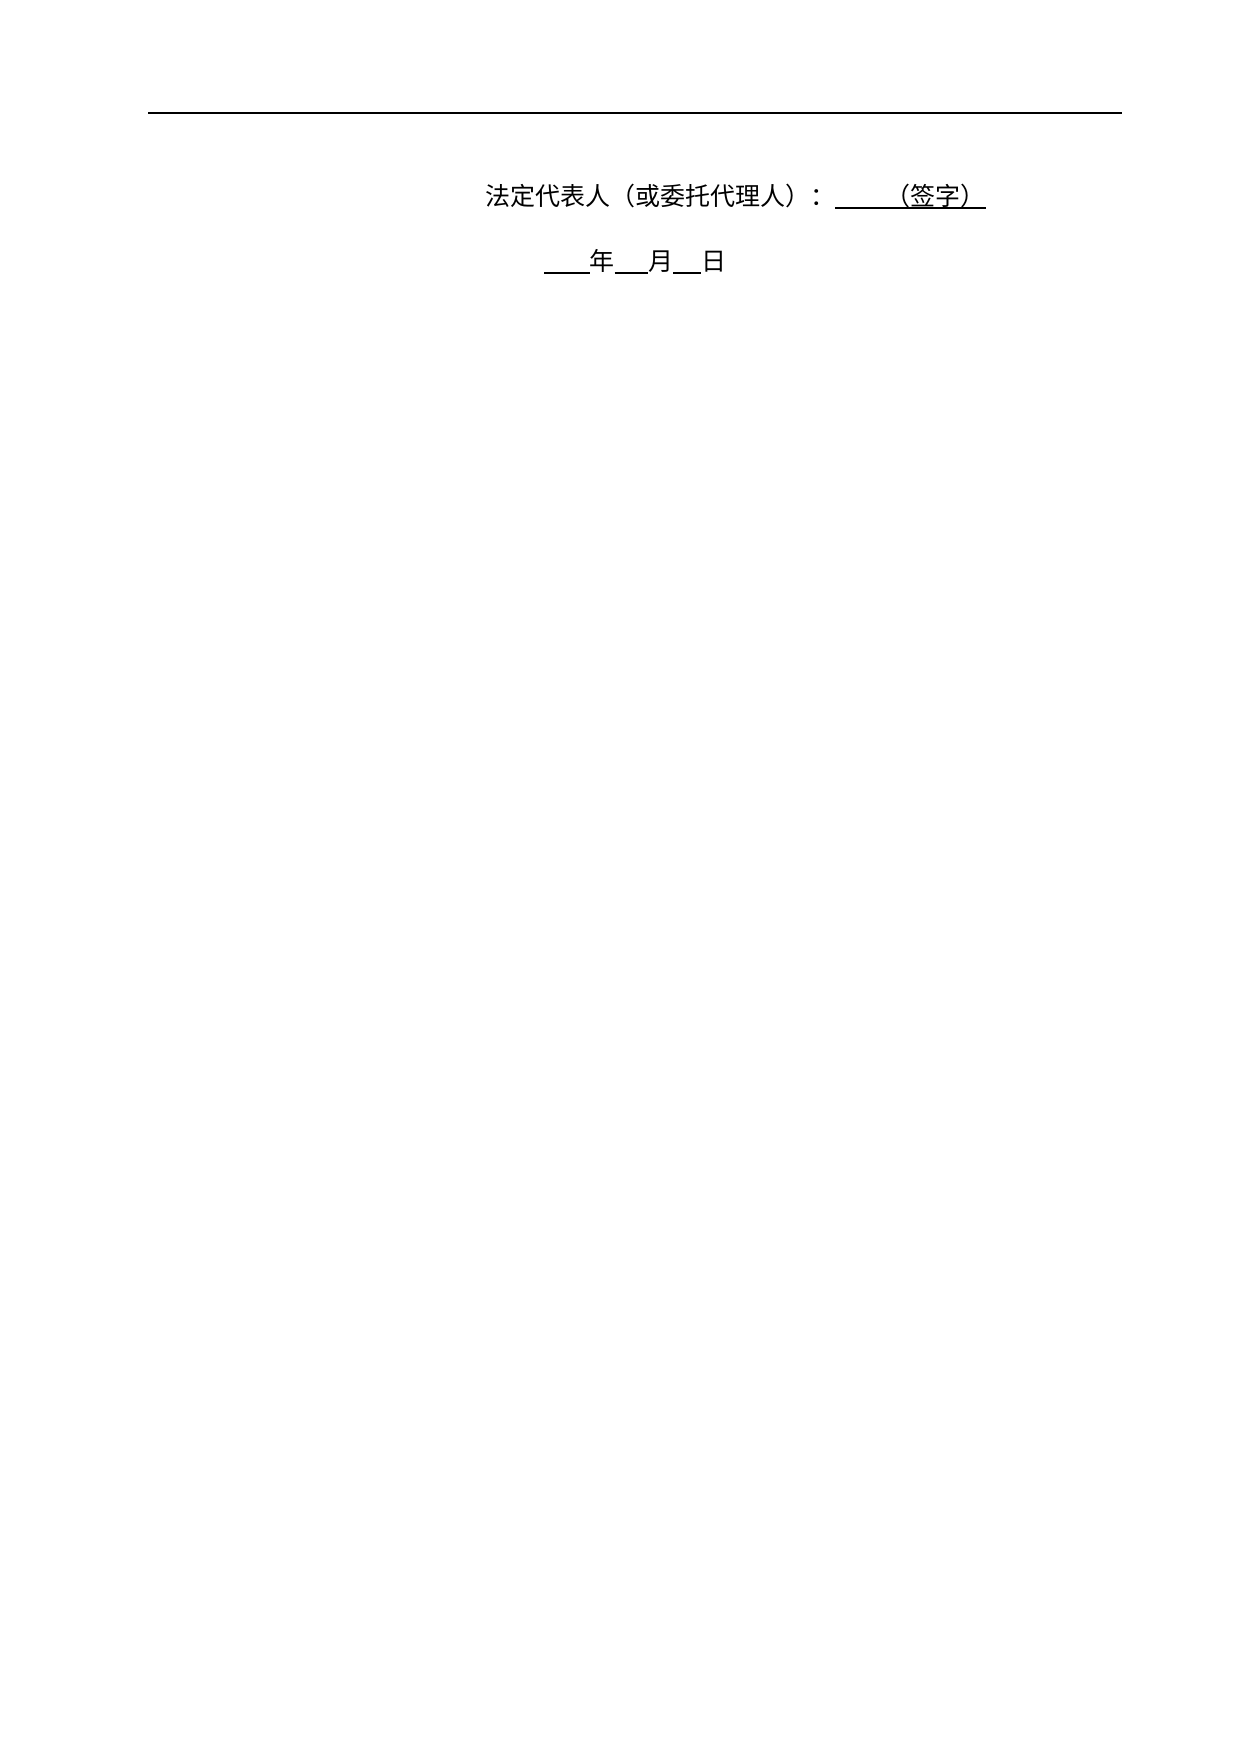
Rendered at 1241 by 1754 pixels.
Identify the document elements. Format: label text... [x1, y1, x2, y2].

text 年 月 日 [148, 227, 1122, 292]
text 法定代表人（或委托代理人）： （签字） [242, 162, 1122, 227]
